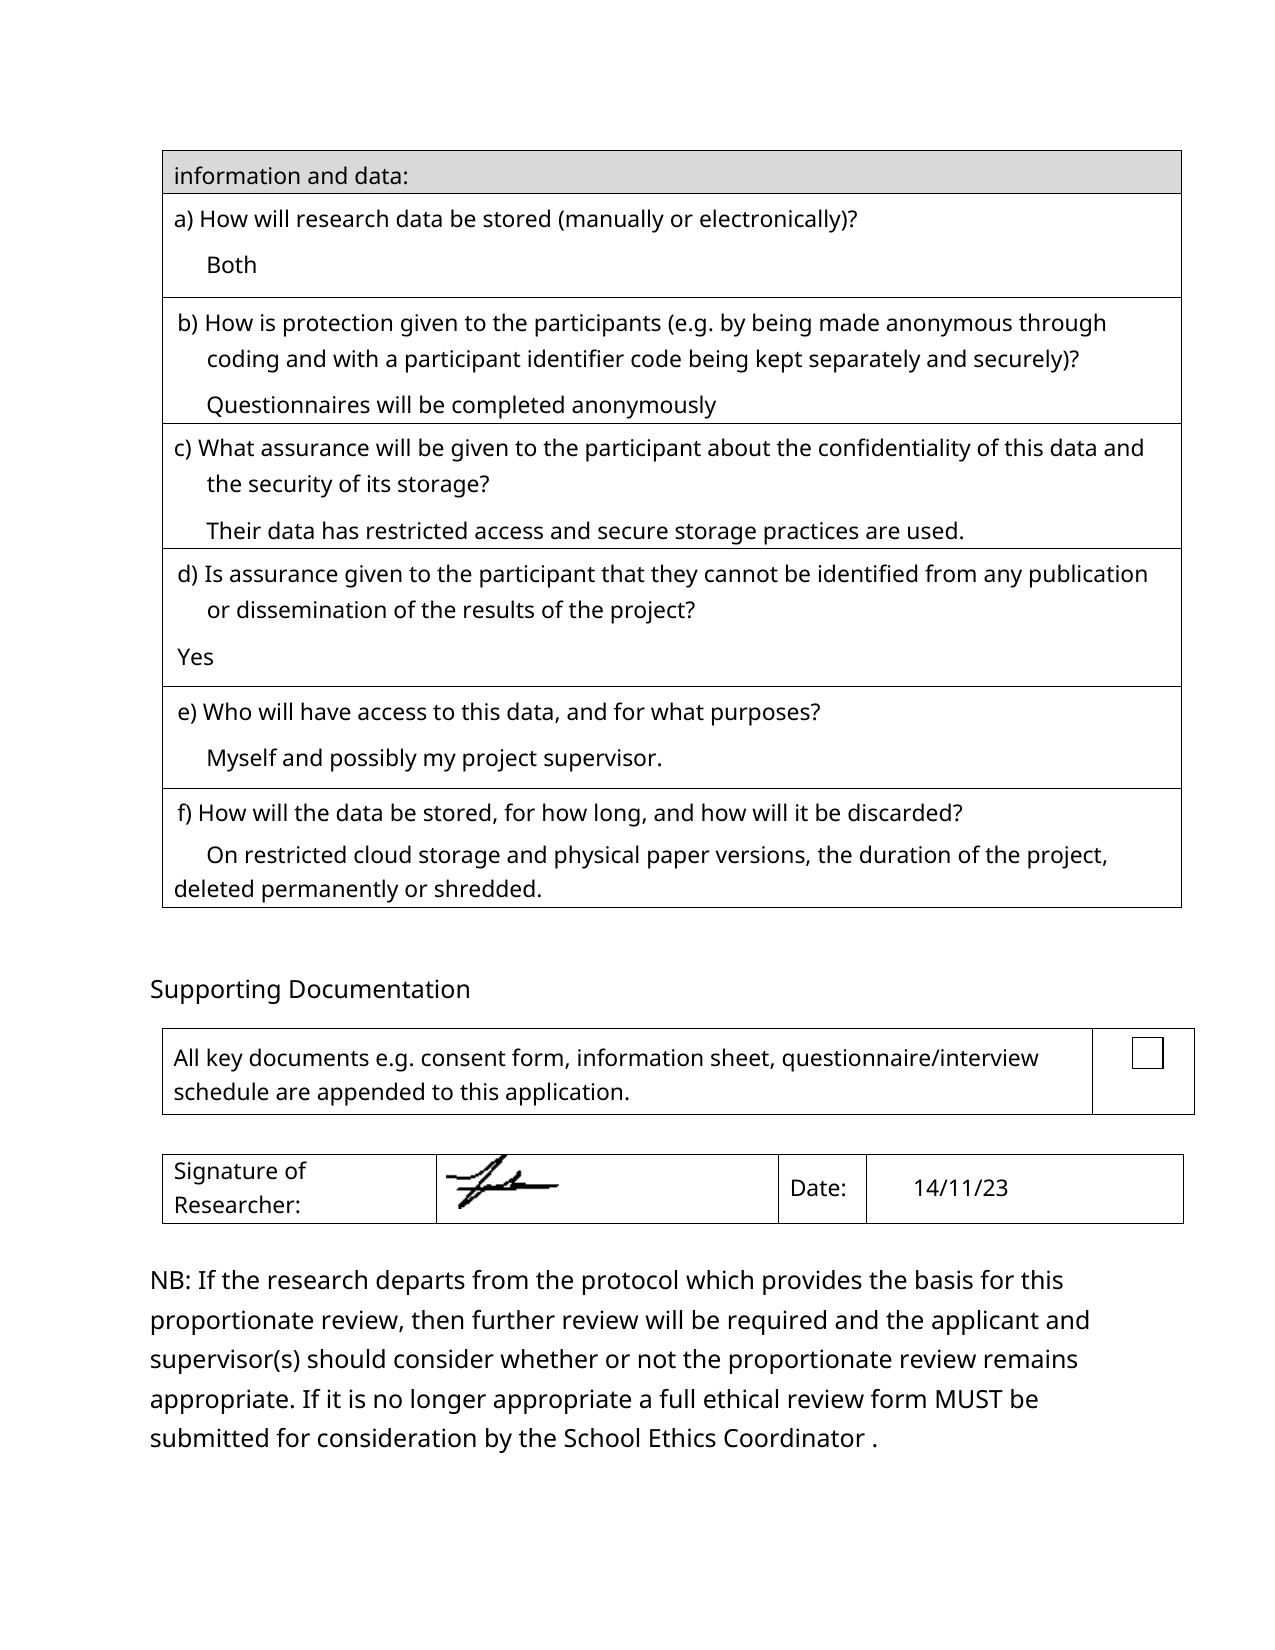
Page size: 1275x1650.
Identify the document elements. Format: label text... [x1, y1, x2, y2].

table_header [437, 1155, 778, 1222]
table_header [163, 1155, 436, 1222]
table_header [163, 1029, 1092, 1114]
table_cell On restricted cloud storage and physical paper versions, the duration of the project, deleted permanently or shredded. [163, 789, 1181, 907]
table_cell c) Their data has restricted access and secure storage practices are used. [163, 424, 1181, 548]
table_header Date: [779, 1155, 866, 1222]
table_cell b) Questionnaires will be completed anonymously [163, 298, 1181, 423]
table_cell d) Yes [163, 549, 1181, 686]
picture [446, 1154, 559, 1209]
text Supporting Documentation [150, 972, 1125, 1006]
table_header [1093, 1029, 1194, 1114]
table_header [163, 151, 1181, 193]
table_cell Myself and possibly my project supervisor. [163, 687, 1181, 787]
table_header 14/11/23 [867, 1155, 1183, 1222]
table_cell Both [163, 194, 1181, 297]
